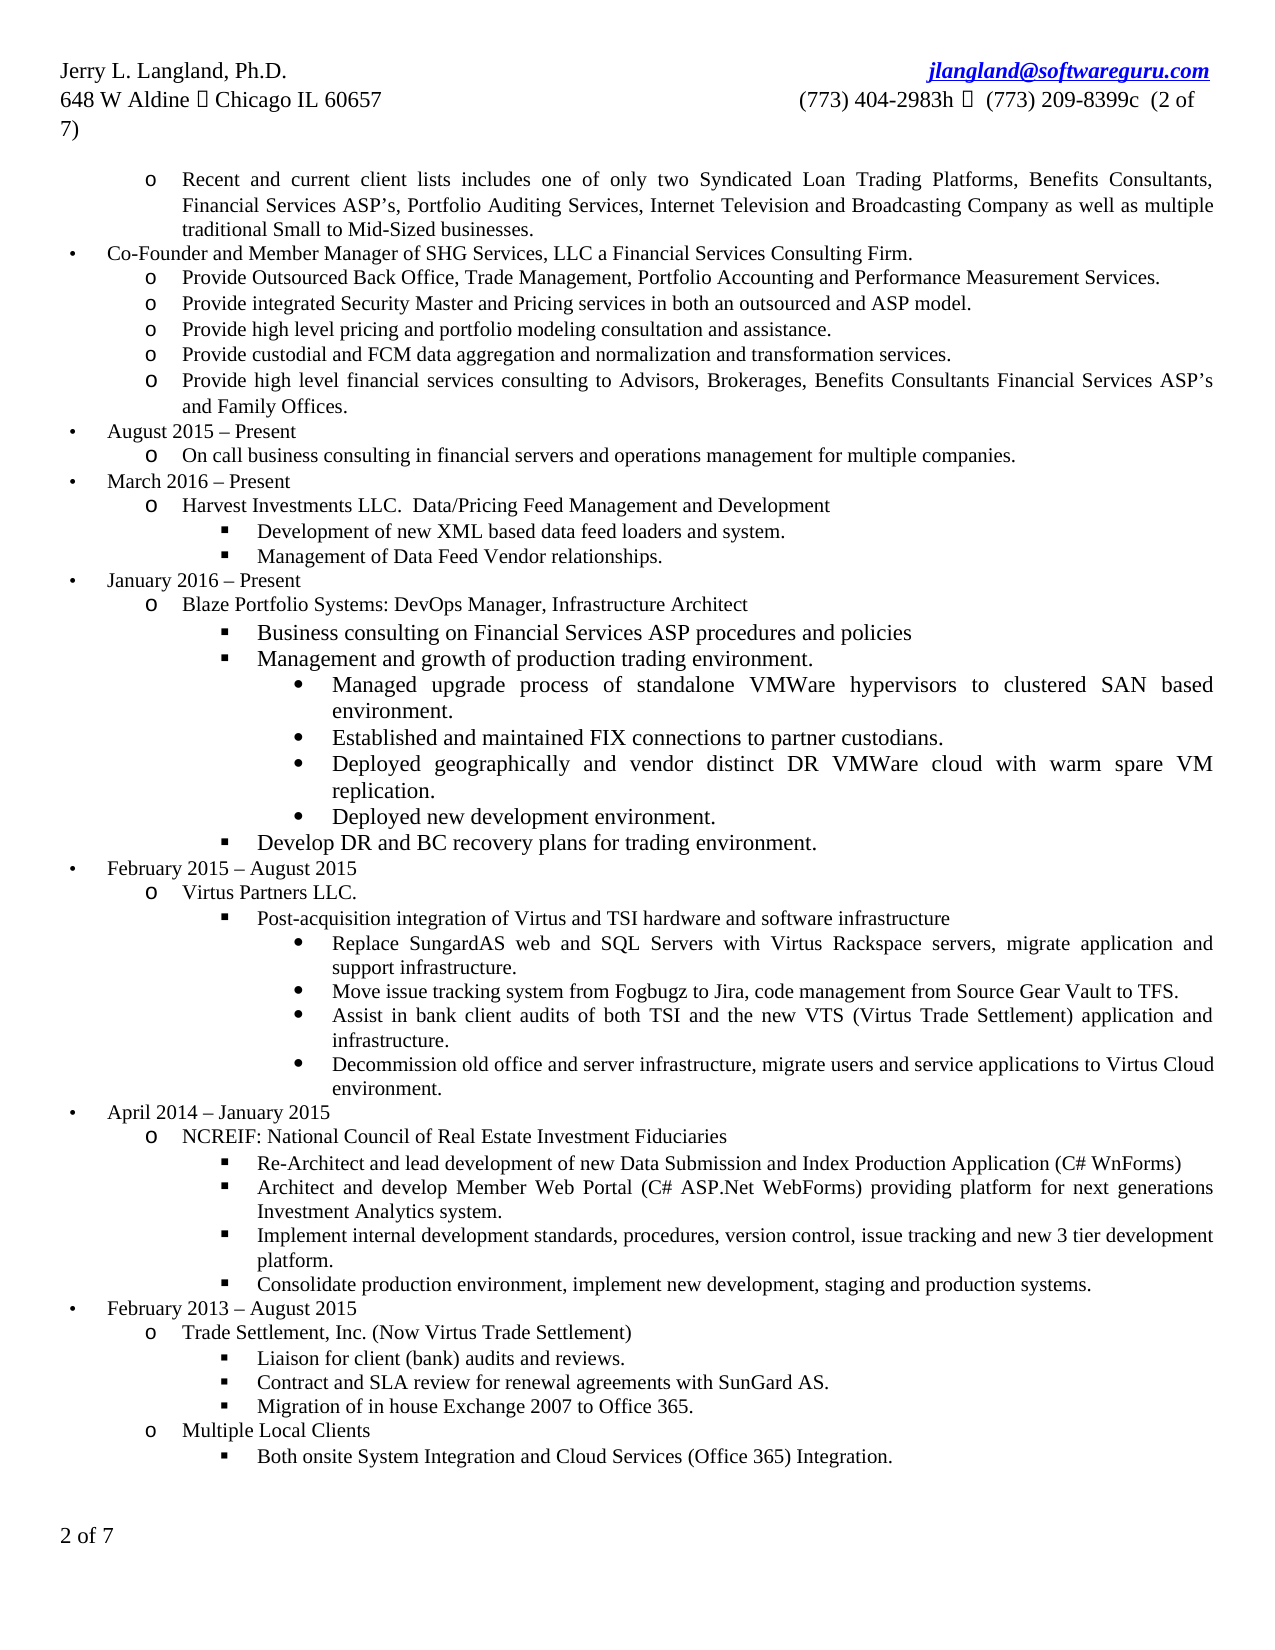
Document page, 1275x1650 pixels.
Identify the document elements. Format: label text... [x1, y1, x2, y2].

list Contract and SLA review for renewal agreements with SunGard AS. [219, 1370, 1215, 1394]
list January 2016 – Present [69, 568, 1215, 592]
list Consolidate production environment, implement new development, staging and production systems. [219, 1272, 1215, 1296]
list On call business consulting in financial servers and operations management for multiple companies. [144, 443, 1215, 469]
list Provide high level pricing and portfolio modeling consultation and assistance. [144, 317, 1215, 342]
list Implement internal development standards, procedures, version control, issue tracking and new 3 tier development platform. [219, 1223, 1215, 1272]
list Re-Architect and lead development of new Data Submission and Index Production Application (C# WnForms) [219, 1151, 1215, 1175]
list Move issue tracking system from Fogbugz to Jira, code management from Source Gear Vault to TFS. [294, 979, 1215, 1003]
list Established and maintained FIX connections to partner custodians. [294, 724, 1215, 750]
list Both onsite System Integration and Cloud Services (Office 365) Integration. [219, 1444, 1215, 1468]
list March 2016 – Present [69, 469, 1215, 493]
list Provide integrated Security Master and Pricing services in both an outsourced and ASP model. [144, 291, 1215, 317]
list Harvest Investments LLC. Data/Pricing Feed Management and Development [144, 493, 1215, 519]
list Trade Settlement, Inc. (Now Virtus Trade Settlement) [144, 1320, 1215, 1346]
list Management and growth of production trading environment. [219, 645, 1215, 671]
list Deployed new development environment. [294, 803, 1215, 829]
list February 2015 – August 2015 [69, 856, 1215, 880]
list Migration of in house Exchange 2007 to Office 365. [219, 1394, 1215, 1418]
list Deployed geographically and vendor distinct DR VMWare cloud with warm spare VM replication. [294, 750, 1215, 803]
list Development of new XML based data feed loaders and system. [219, 519, 1215, 544]
list February 2013 – August 2015 [69, 1296, 1215, 1320]
list Blaze Portfolio Systems: DevOps Manager, Infrastructure Architect [144, 592, 1215, 618]
list NCREIF: National Council of Real Estate Investment Fiduciaries [144, 1124, 1215, 1151]
list Liaison for client (bank) audits and reviews. [219, 1346, 1215, 1370]
list August 2015 – Present [69, 418, 1215, 443]
list Co-Founder and Member Manager of SHG Services, LLC a Financial Services Consulting Firm. [69, 241, 1215, 265]
list Management of Data Feed Vendor relationships. [219, 544, 1215, 568]
list Replace SungardAS web and SQL Servers with Virtus Rackspace servers, migrate application and support infrastructure. [294, 931, 1215, 979]
list Decommission old office and server infrastructure, migrate users and service applications to Virtus Cloud environment. [294, 1052, 1215, 1100]
list Post-acquisition integration of Virtus and TSI hardware and software infrastructure [219, 906, 1215, 931]
list Provide custodial and FCM data aggregation and normalization and transformation services. [144, 342, 1215, 368]
list Provide high level financial services consulting to Advisors, Brokerages, Benefits Consultants Financial Services ASP’s and Family Offices. [144, 368, 1215, 418]
list Develop DR and BC recovery plans for trading environment. [219, 829, 1215, 856]
list Managed upgrade process of standalone VMWare hypervisors to clustered SAN based environment. [294, 671, 1215, 724]
list Business consulting on Financial Services ASP procedures and policies [219, 618, 1215, 645]
list Virtus Partners LLC. [144, 880, 1215, 906]
list Provide Outsourced Back Office, Trade Management, Portfolio Accounting and Performance Measurement Services. [144, 265, 1215, 291]
list Multiple Local Clients [144, 1418, 1215, 1444]
list April 2014 – January 2015 [69, 1100, 1215, 1124]
list Assist in bank client audits of both TSI and the new VTS (Virtus Trade Settlement) application and infrastructure. [294, 1003, 1215, 1052]
list Architect and develop Member Web Portal (C# ASP.Net WebForms) providing platform for next generations Investment Analytics system. [219, 1175, 1215, 1223]
list Recent and current client lists includes one of only two Syndicated Loan Trading Platforms, Benefits Consultants, Financial Services ASP’s, Portfolio Auditing Services, Internet Television and Broadcasting Company as well as multiple traditional Small to Mid-Sized businesses. [144, 167, 1215, 241]
